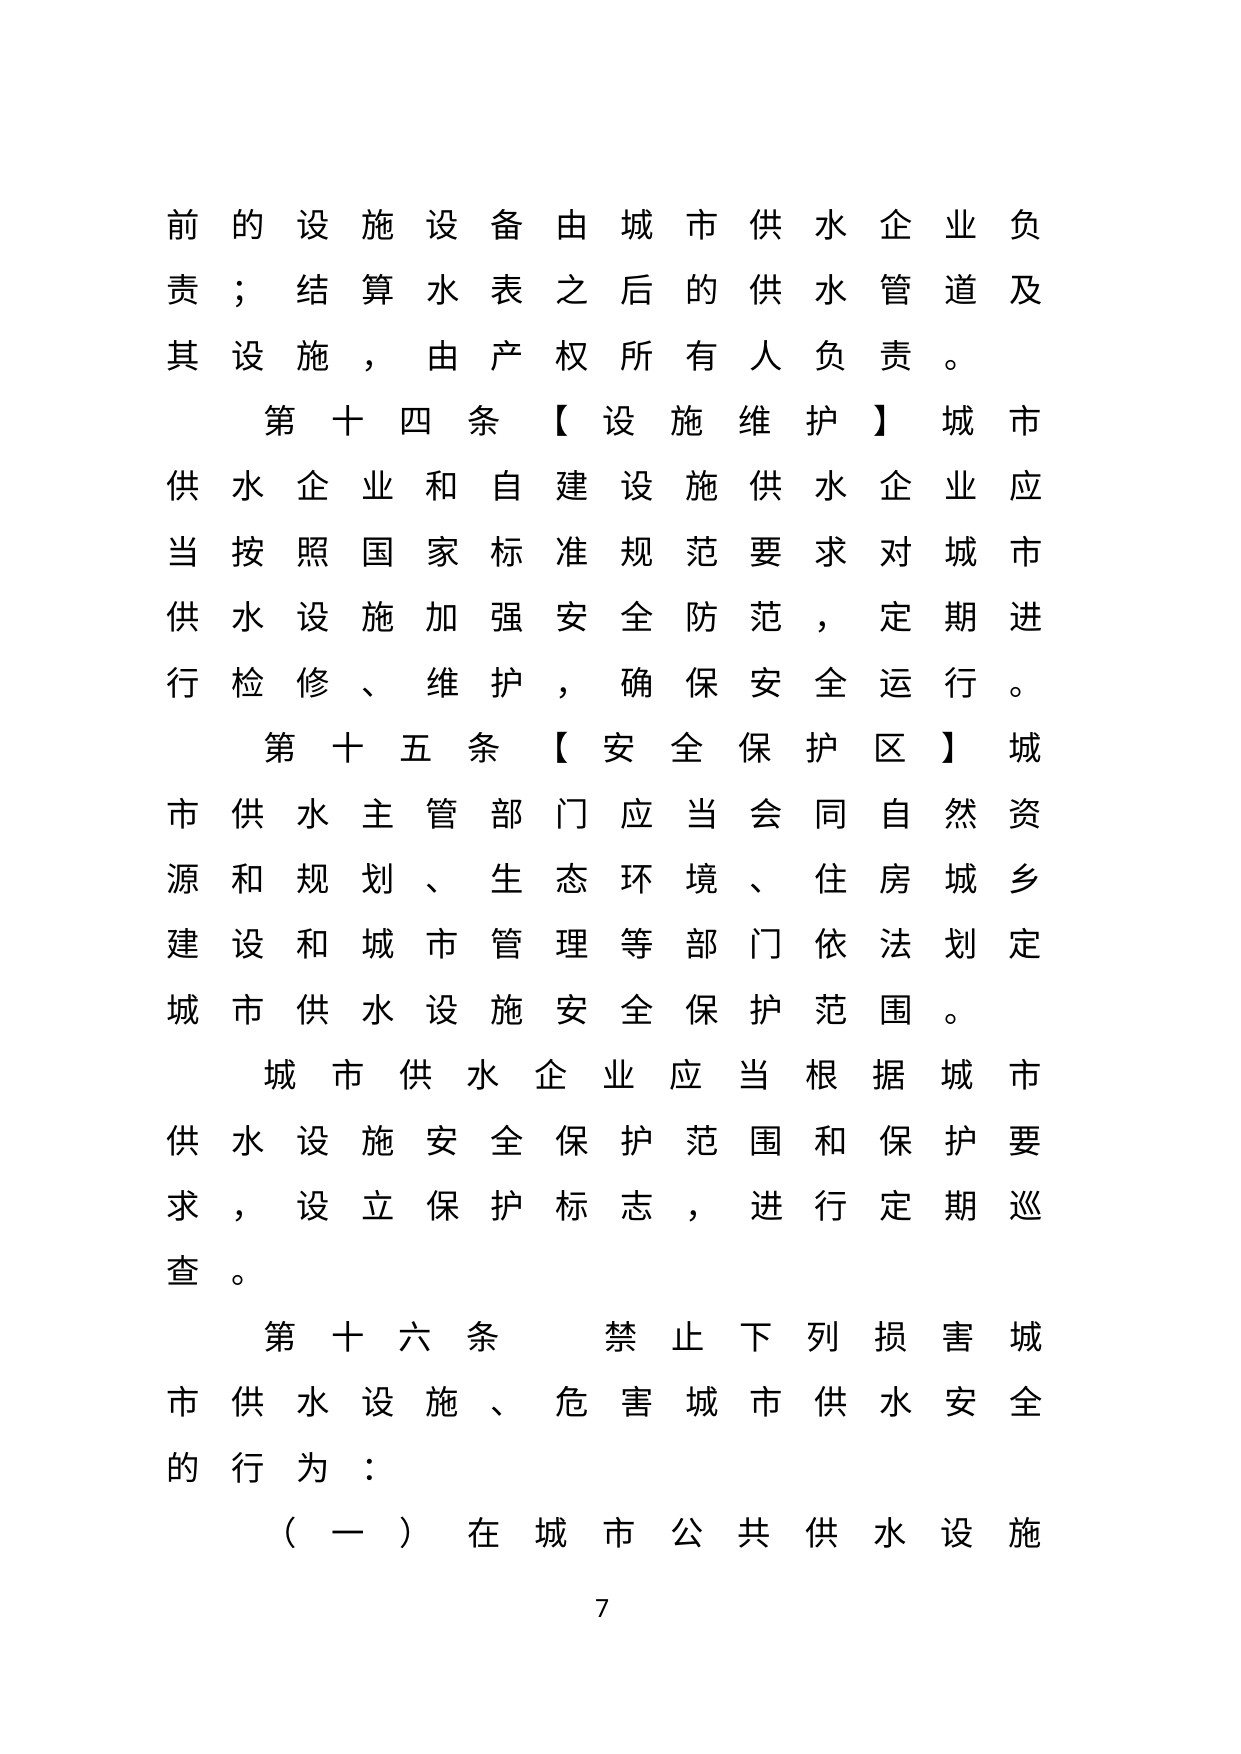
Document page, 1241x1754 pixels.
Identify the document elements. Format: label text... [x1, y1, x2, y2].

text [167, 190, 1074, 386]
text 第十五条【安全保护区】城市供水主管部门应当会同自然资源和规划、生态环境、住房城乡建设和城市管理等部门依法划定城市供水设施安全保护范围。 [167, 713, 1074, 1041]
text 城市供水企业应当根据城市供水设施安全保护范围和保护要求，设立保护标志，进行定期巡查。 [167, 1041, 1074, 1302]
text 第十四条【设施维护】城市供水企业和自建设施供水企业应当按照国家标准规范要求对城市供水设施加强安全防范，定期进行检修、维护，确保安全运行。 [167, 386, 1074, 713]
text 第十六条 禁止下列损害城市供水设施、危害城市供水安全的行为： [167, 1302, 1074, 1498]
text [167, 1498, 1074, 1564]
